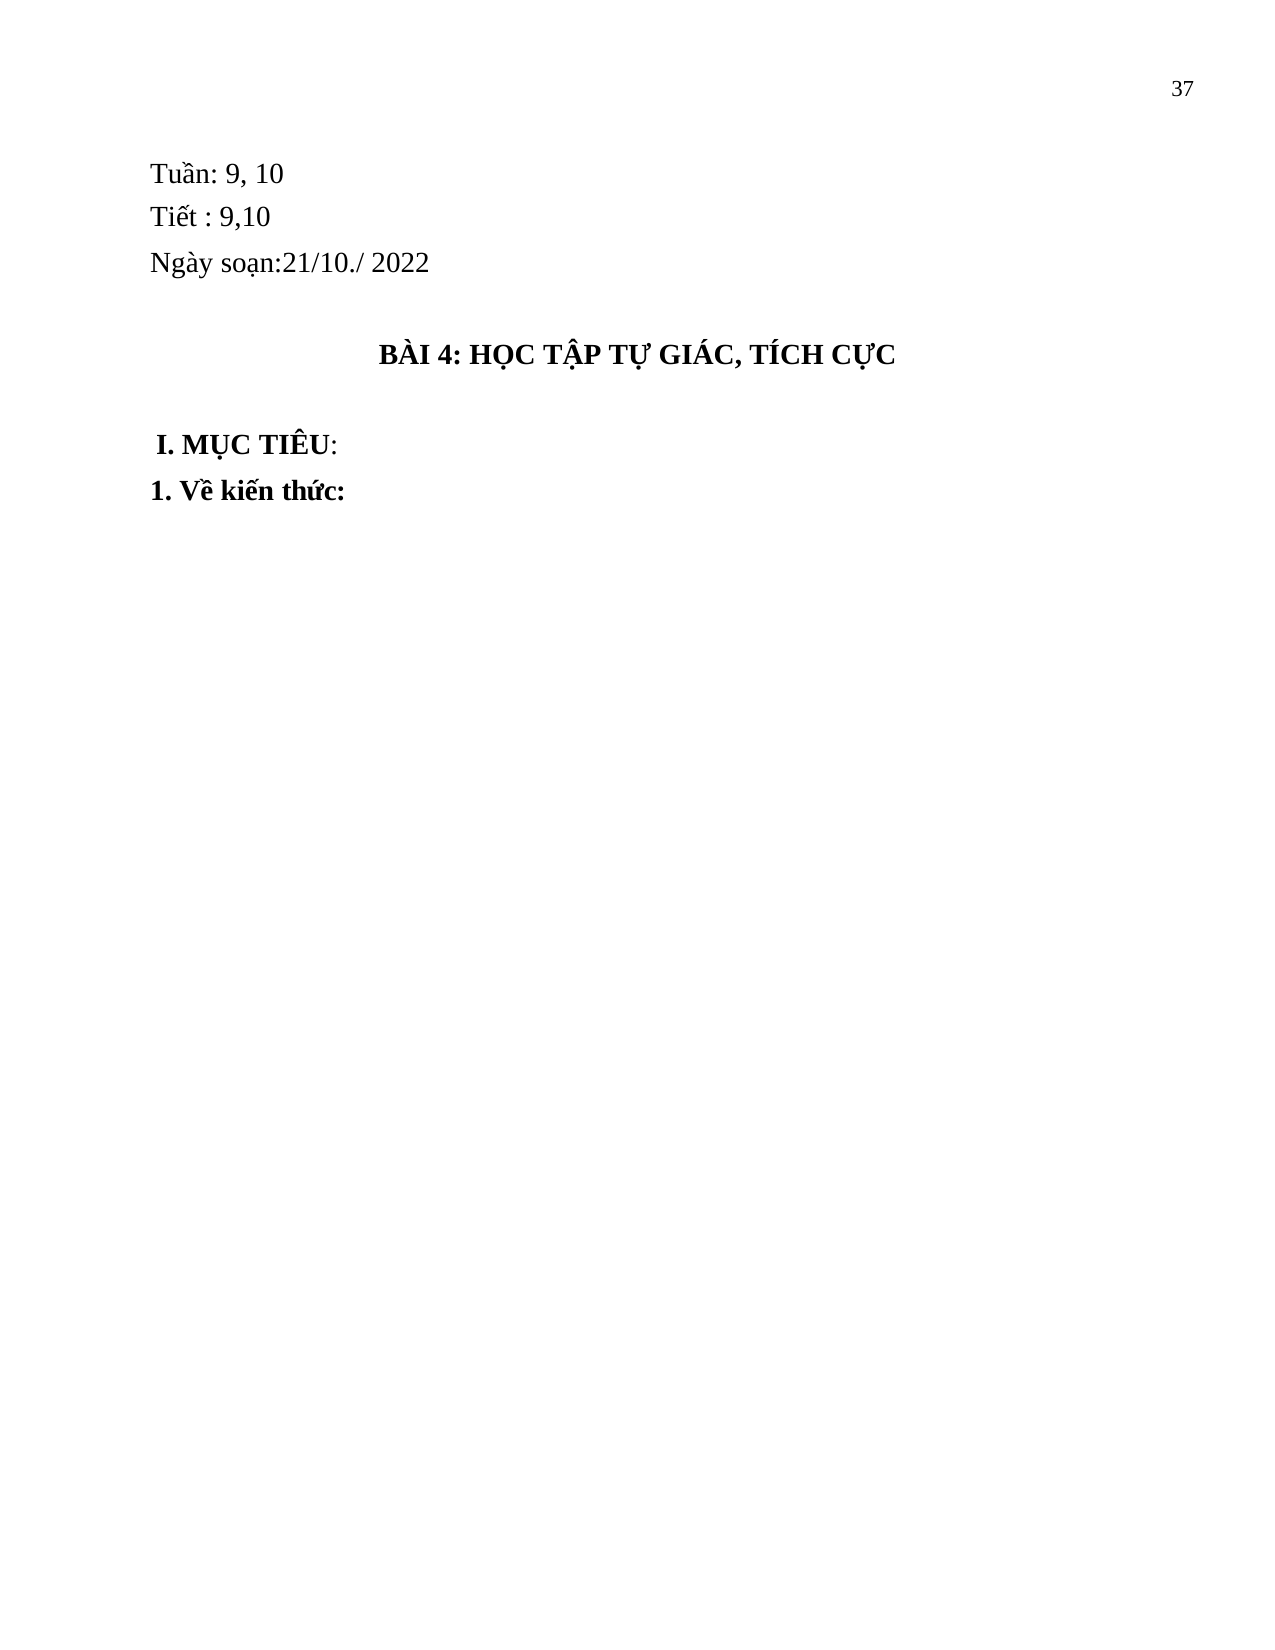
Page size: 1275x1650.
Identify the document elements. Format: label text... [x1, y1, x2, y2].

text BÀI 4: HỌC TẬP TỰ GIÁC, TÍCH CỰC [376, 337, 899, 371]
text Tiết : 9,10 [150, 199, 1194, 233]
text Tuần: 9, 10 [150, 156, 1194, 190]
text Ngày soạn:21/10./ 2022 [150, 245, 1194, 279]
list Về kiến thức: [150, 473, 347, 507]
subtitle MỤC TIÊU: [156, 427, 347, 460]
